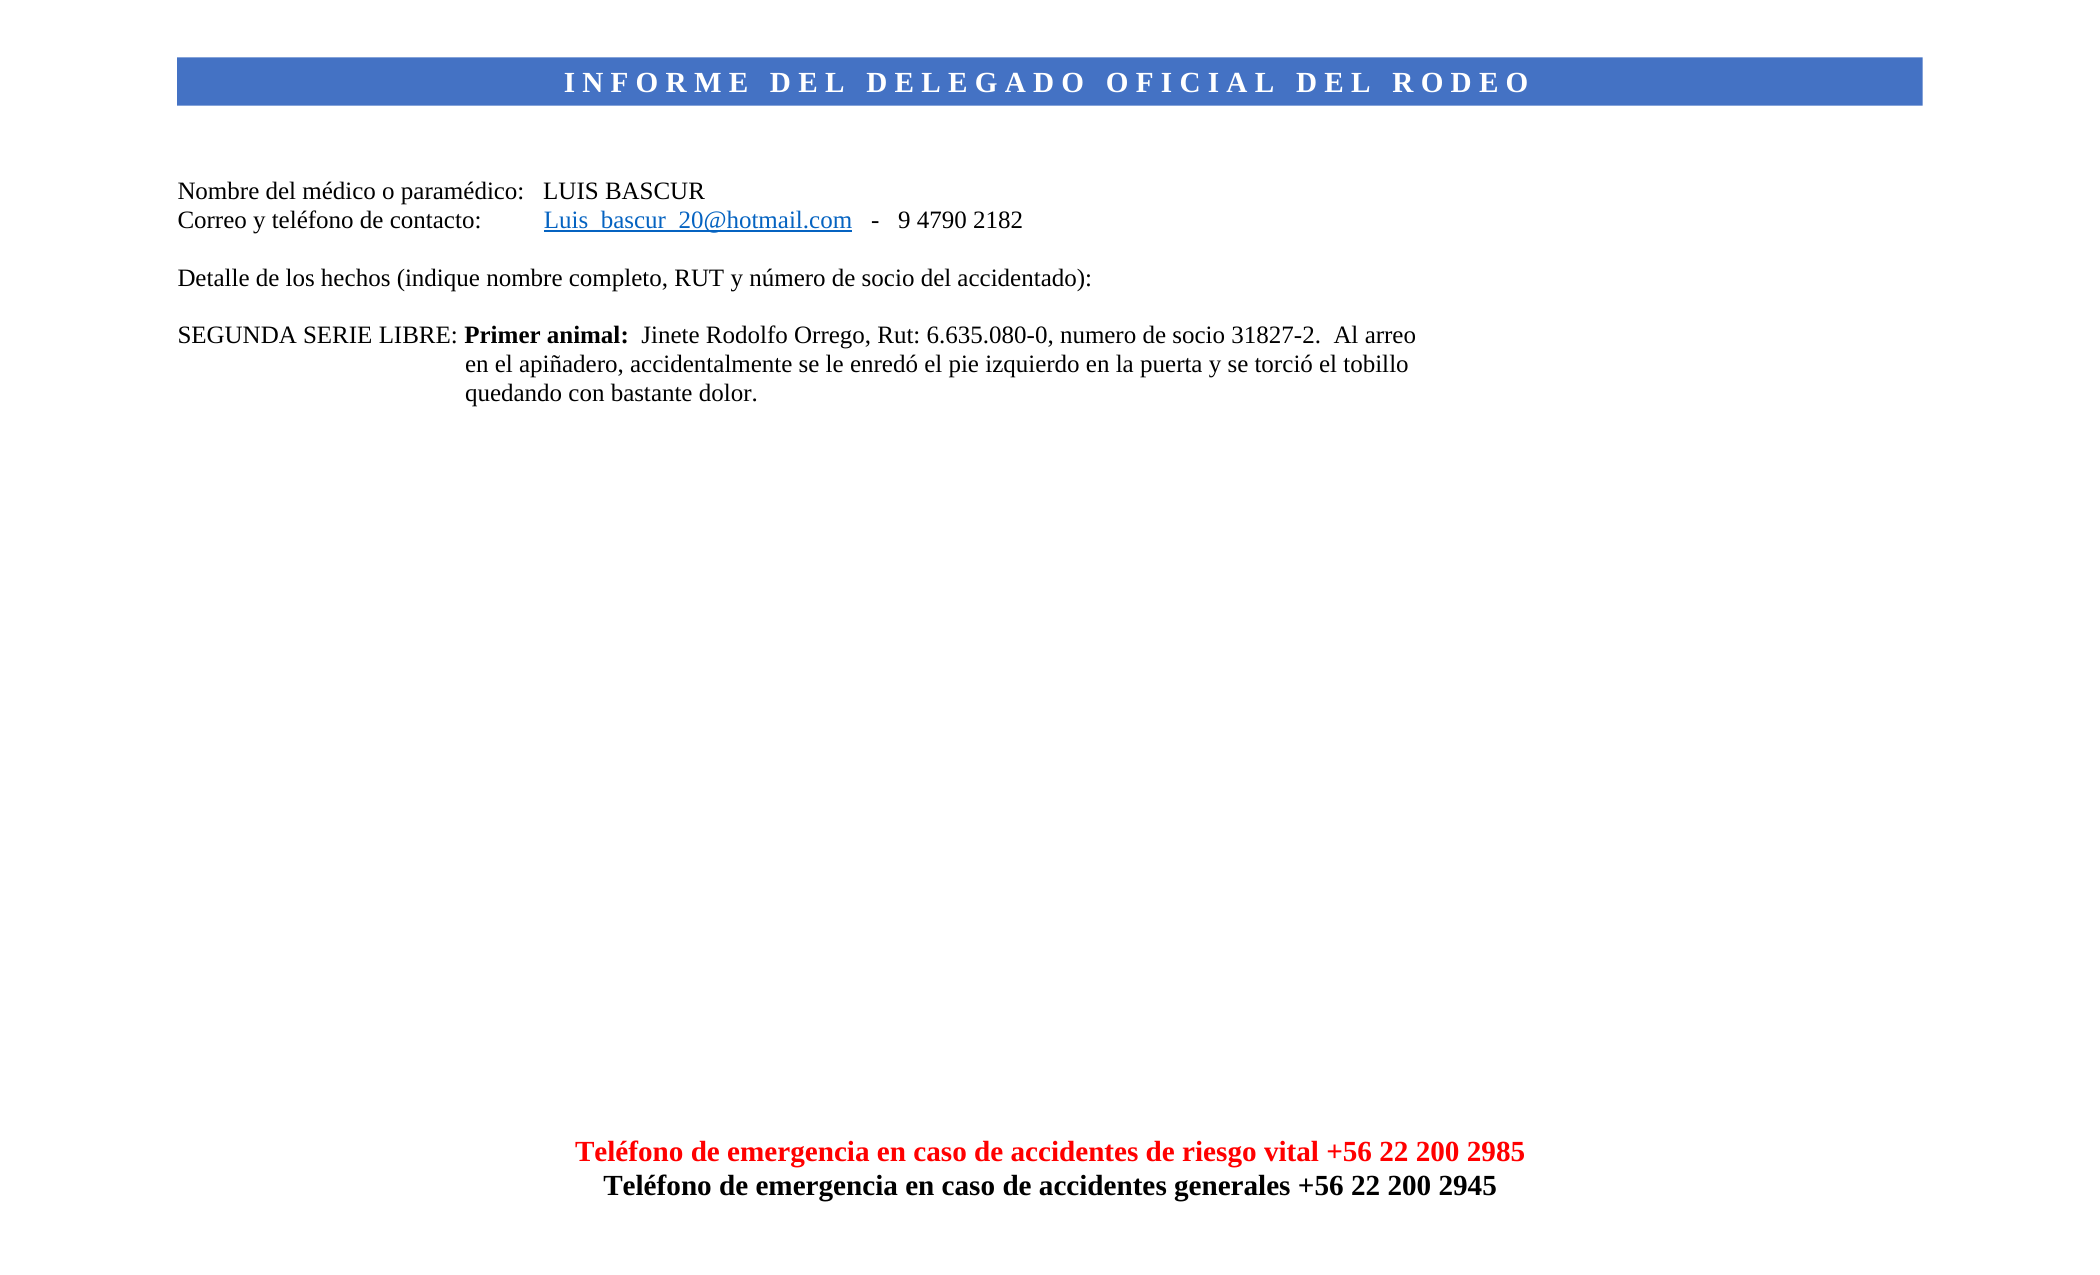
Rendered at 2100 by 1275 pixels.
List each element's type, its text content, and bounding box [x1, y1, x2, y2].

text Detalle de los hechos (indique nombre completo, RUT y número de socio del accidentado): [177, 263, 1923, 291]
text SEGUNDA SERIE LIBRE: Primer animal: Jinete Rodolfo Orrego, Rut: 6.635.080-0, numero de socio 31827-2. Al arreo [177, 320, 1923, 349]
text Nombre del médico o paramédico: LUIS BASCUR [177, 176, 1923, 205]
text quedando con bastante dolor. [177, 378, 1923, 406]
text Correo y teléfono de contacto: Luis_bascur_20@hotmail.com - 9 4790 2182 [177, 205, 1923, 234]
text en el apiñadero, accidentalmente se le enredó el pie izquierdo en la puerta y se torció el tobillo [177, 349, 1923, 378]
